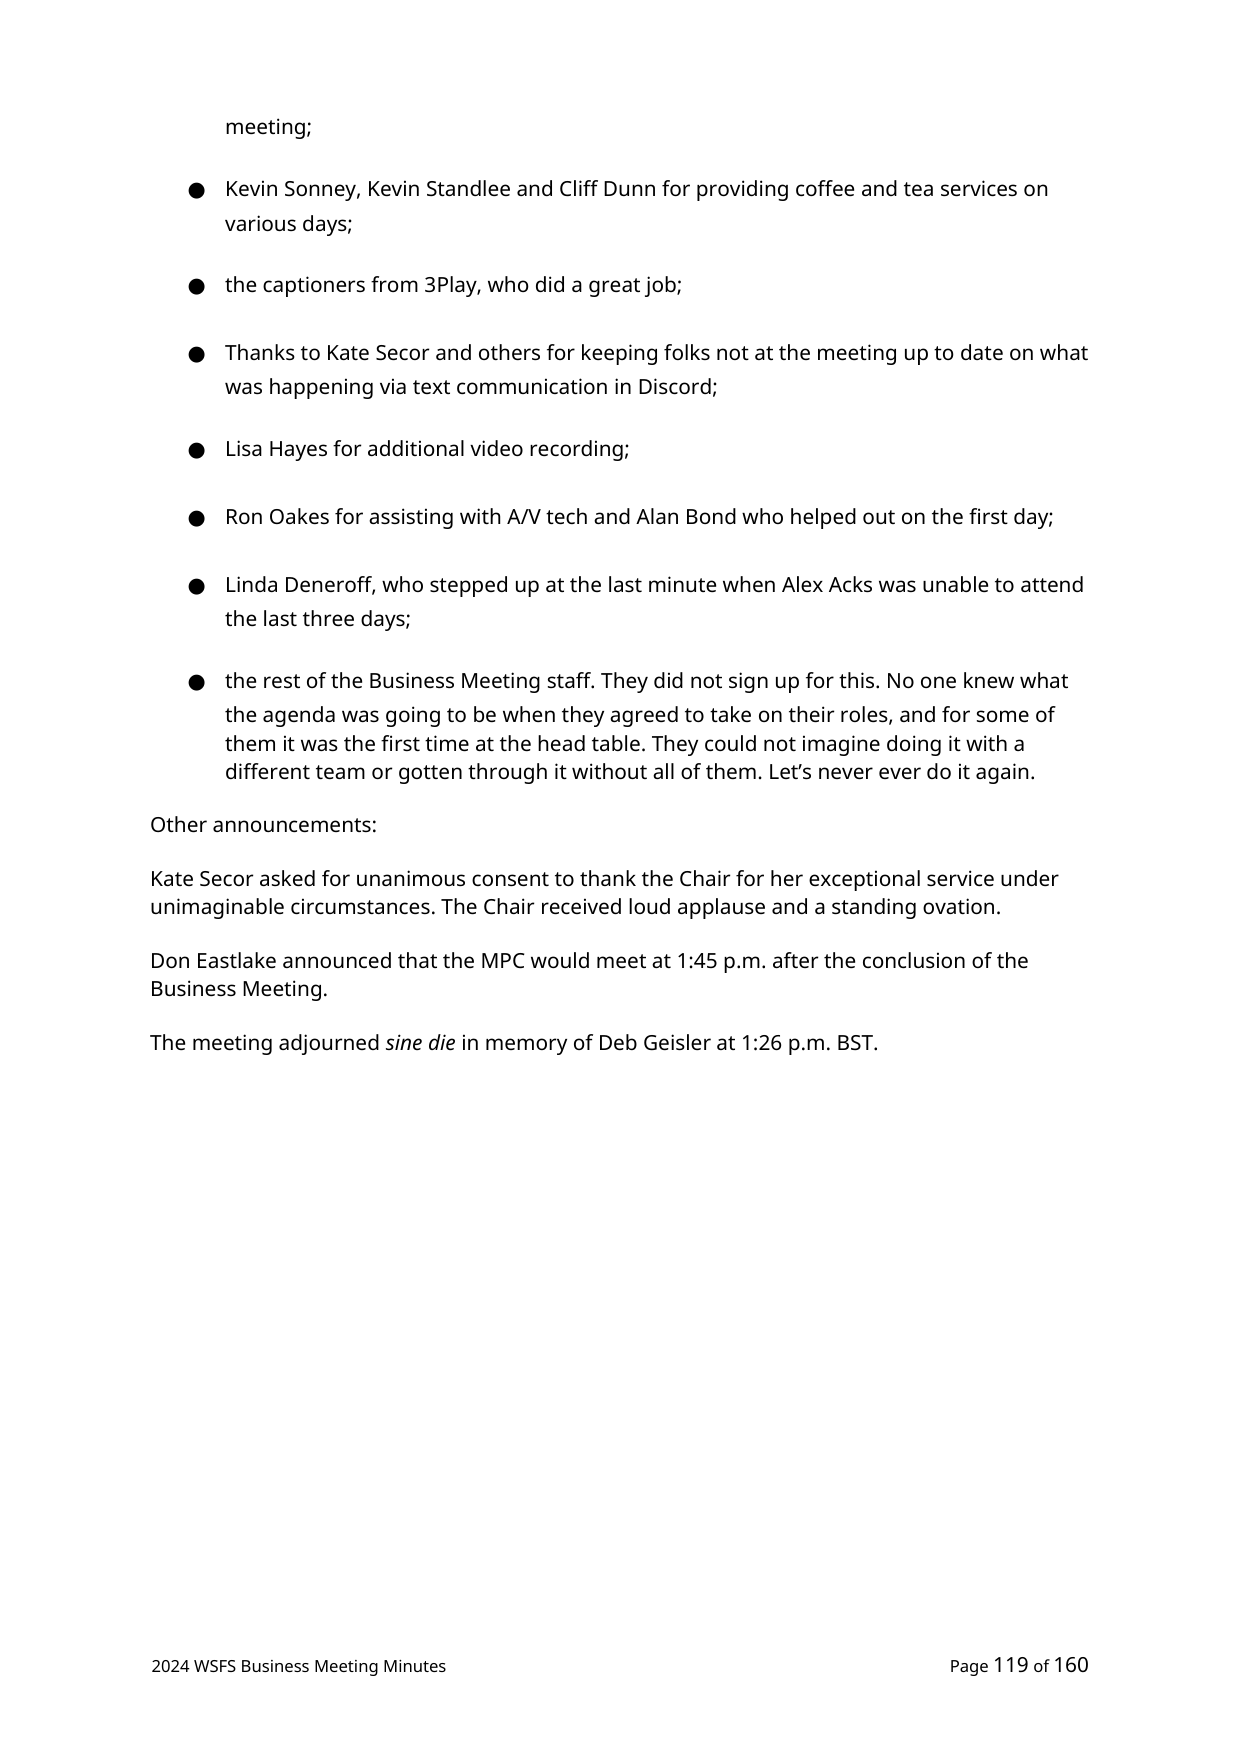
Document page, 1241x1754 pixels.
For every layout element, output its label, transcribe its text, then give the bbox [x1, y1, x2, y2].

text The meeting adjourned sine die in memory of Deb Geisler at 1:26 p.m. BST. [150, 1028, 1090, 1056]
text Other announcements: [150, 811, 1090, 839]
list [187, 112, 1090, 141]
list Ron Oakes for assisting with A/V tech and Alan Bond who helped out on the first day; [187, 494, 1090, 536]
list Linda Deneroff, who stepped up at the last minute when Alex Acks was unable to attend the last three days; [187, 561, 1090, 632]
list Thanks to Kate Secor and others for keeping folks not at the meeting up to date on what was happening via text communication in Discord; [187, 330, 1090, 401]
text Don Eastlake announced that the MPC would meet at 1:45 p.m. after the conclusion of the Business Meeting. [150, 946, 1090, 1003]
text Kate Secor asked for unanimous consent to thank the Chair for her exceptional service under unimaginable circumstances. The Chair received loud applause and a standing ovation. [150, 864, 1090, 921]
list the captioners from 3Play, who did a great job; [187, 262, 1090, 305]
list Lisa Hayes for additional video recording; [187, 426, 1090, 469]
list Kevin Sonney, Kevin Standlee and Cliff Dunn for providing coffee and tea services on various days; [187, 166, 1090, 237]
list the rest of the Business Meeting staff. They did not sign up for this. No one knew what the agenda was going to be when they agreed to take on their roles, and for some of them it was the first time at the head table. They could not imagine doing it with a different team or gotten through it without all of them. Let’s never ever do it again. [187, 657, 1090, 786]
